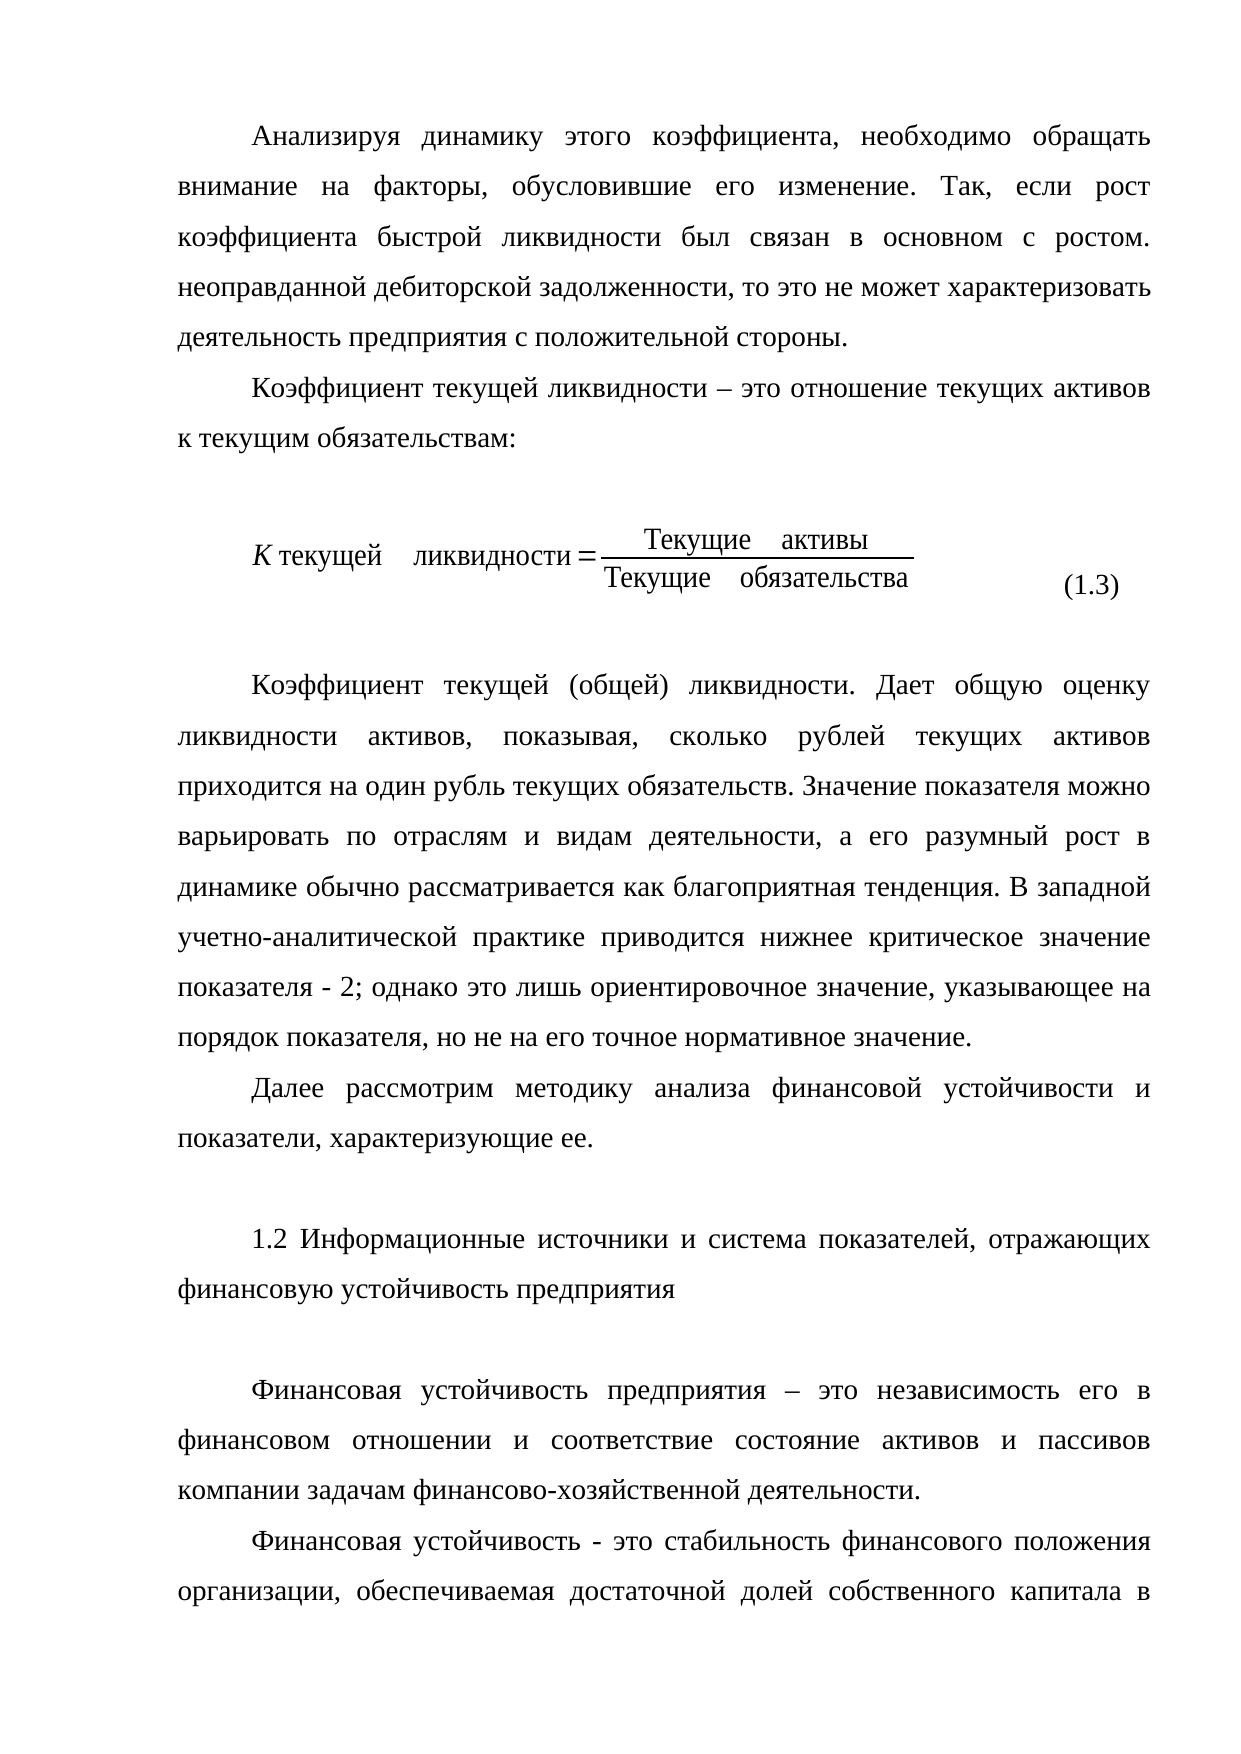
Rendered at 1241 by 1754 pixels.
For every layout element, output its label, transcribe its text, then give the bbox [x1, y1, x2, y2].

text Далее рассмотрим методику анализа финансовой устойчивости и показатели, характеризующие ее. [177, 1070, 1152, 1154]
subtitle 1.2 Информационные источники и система показателей, отражающих финансовую устойчивость предприятия [177, 1221, 1152, 1305]
text Коэффициент текущей (общей) ликвидности. Дает общую оценку ликвидности активов, показывая, сколько рублей текущих активов приходится на один рубль текущих обязательств. Значение показателя можно варьировать по отраслям и видам деятельности, а его разумный рост в динамике обычно рассматривается как благоприятная тенденция. В западной учетно-аналитической практике приводится нижнее критическое значение показателя - 2; однако это лишь ориентировочное значение, указывающее на порядок показателя, но не на его точное нормативное значение. [177, 667, 1152, 1053]
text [177, 1523, 1152, 1607]
text Коэффициент текущей ликвидности – это отношение текущих активов к текущим обязательствам: [177, 370, 1152, 453]
text (1.3) [177, 521, 1152, 600]
text Анализируя динамику этого коэффициента, необходимо обращать внимание на факторы, обусловившие его изменение. Так, если рост коэффициента быстрой ликвидности был связан в основном с ростом. неоправданной дебиторской задолженности, то это не может характеризовать деятельность предприятия с положительной стороны. [177, 118, 1152, 353]
text Финансовая устойчивость предприятия – это независимость его в финансовом отношении и соответствие состояние активов и пассивов компании задачам финансово-хозяйственной деятельности. [177, 1372, 1152, 1506]
